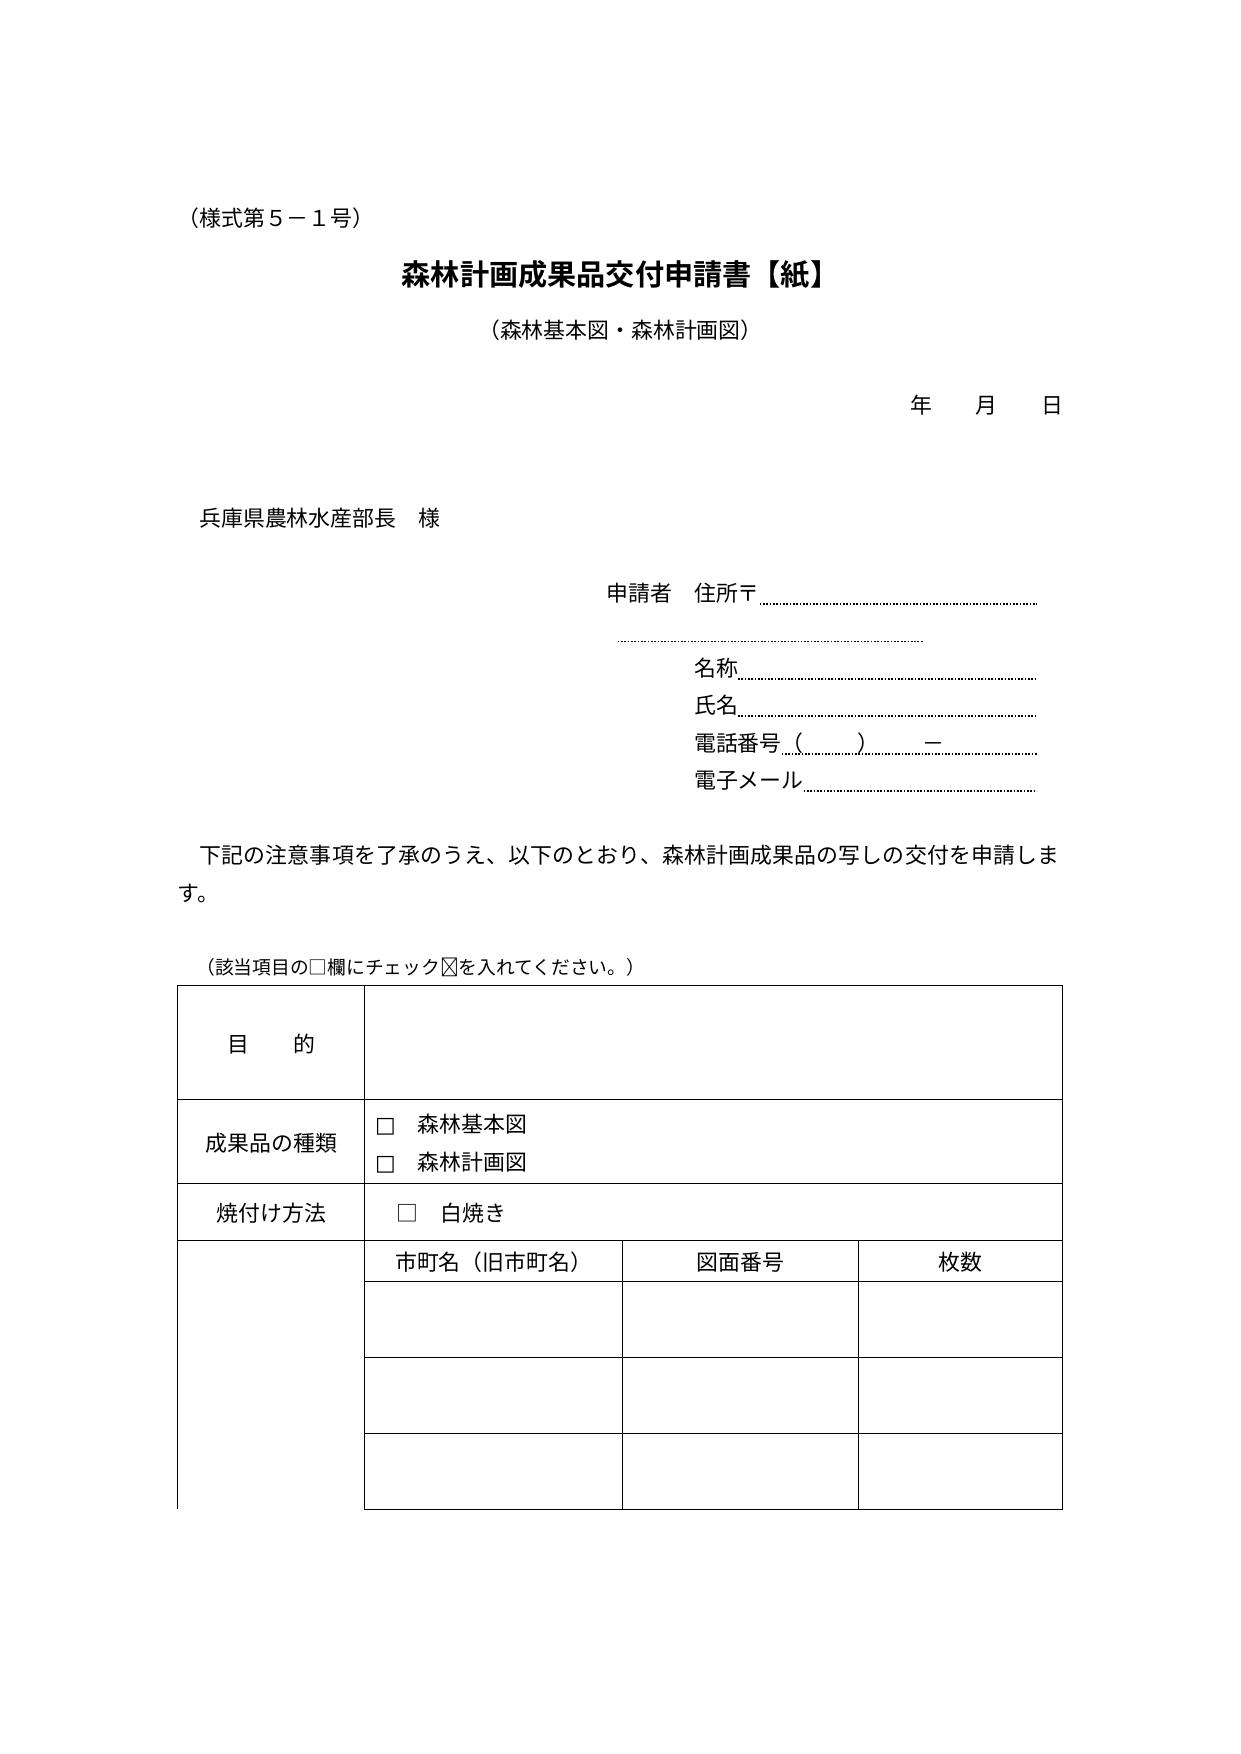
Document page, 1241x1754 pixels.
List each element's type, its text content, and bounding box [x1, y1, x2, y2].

table_cell 焼付け方法 [178, 1184, 364, 1240]
table_cell 市町名（旧市町名） [365, 1241, 622, 1281]
text 電子メール [177, 760, 1063, 798]
table_header 目 的 [178, 986, 364, 1099]
table_cell [365, 1358, 622, 1433]
text 氏名 [177, 685, 1063, 723]
text （該当項目の□欄にチェックを入れてください。） [177, 948, 1063, 985]
text 森林計画成果品交付申請書【紙】 [177, 235, 1063, 310]
table_header [365, 986, 1062, 1099]
table_cell [859, 1434, 1062, 1509]
table_cell □ 森林基本図 □ 森林計画図 [365, 1100, 1062, 1183]
table_cell [623, 1434, 858, 1509]
table_cell [623, 1358, 858, 1433]
table_cell 成果品の種類 [178, 1100, 364, 1183]
text 下記の注意事項を了承のうえ、以下のとおり、森林計画成果品の写しの交付を申請します。 [177, 835, 1063, 910]
table_cell [365, 1282, 622, 1357]
table_cell [859, 1282, 1062, 1357]
text 申請者 住所〒 [177, 573, 1057, 610]
text 名称 [177, 648, 1063, 685]
table_cell [178, 1241, 364, 1509]
table_cell [623, 1282, 858, 1357]
text （森林基本図・森林計画図） [177, 310, 1063, 348]
table_cell 図面番号 [623, 1241, 858, 1281]
text 兵庫県農林水産部長 様 [177, 498, 1063, 535]
table_cell [859, 1358, 1062, 1433]
table_cell □ 白焼き [365, 1184, 1062, 1240]
text 電話番号（ ） － [177, 723, 1063, 760]
table_cell [365, 1434, 622, 1509]
table_cell 枚数 [859, 1241, 1062, 1281]
text 年 月 日 [177, 385, 1063, 423]
text （様式第５－１号） [177, 198, 1063, 235]
